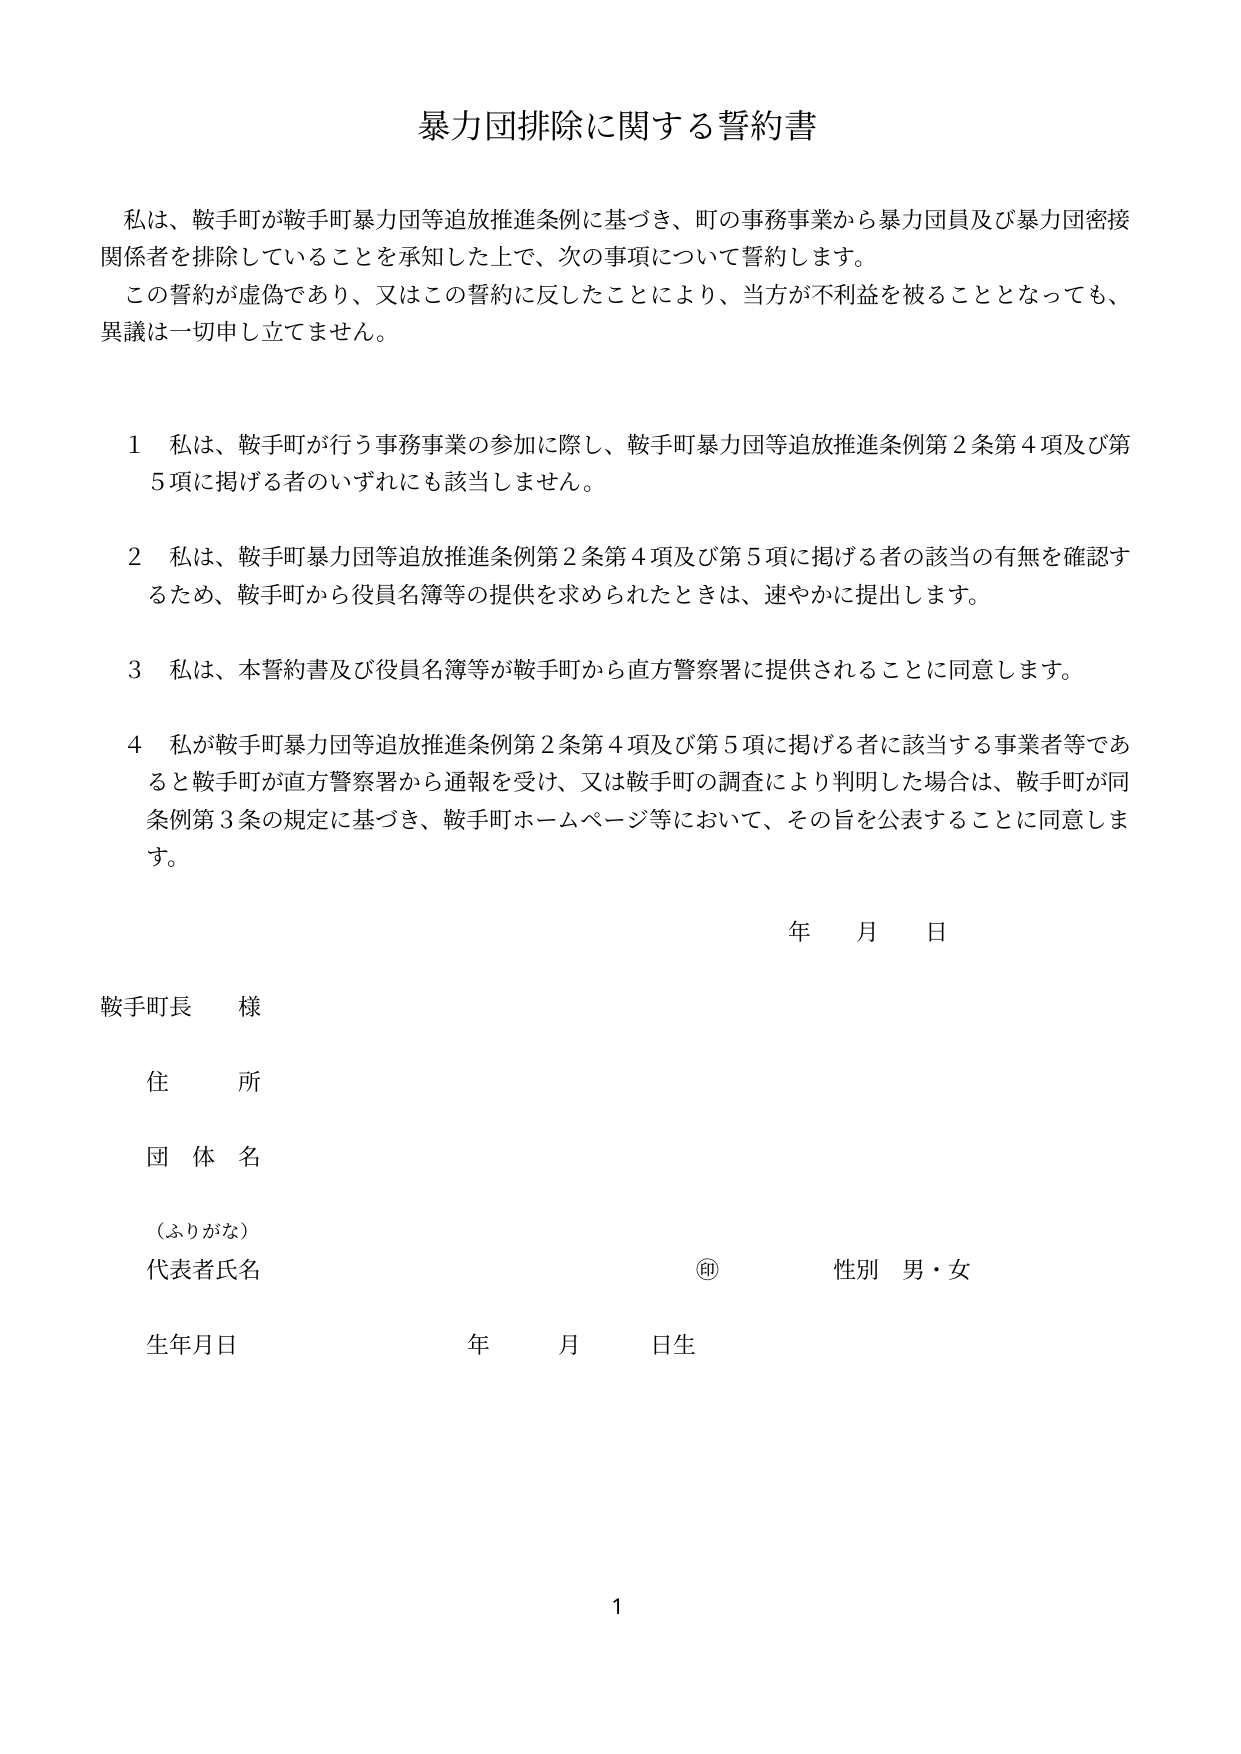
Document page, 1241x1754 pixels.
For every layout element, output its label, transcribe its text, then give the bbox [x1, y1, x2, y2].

text （ふりがな） [100, 1212, 1134, 1249]
text ３ 私は、本誓約書及び役員名簿等が鞍手町から直方警察署に提供されることに同意します。 [100, 649, 1134, 687]
text 生年月日 年 月 日生 [100, 1324, 1134, 1362]
text 暴力団排除に関する誓約書 [100, 87, 1134, 162]
text ２ 私は、鞍手町暴力団等追放推進条例第２条第４項及び第５項に掲げる者の該当の有無を確認するため、鞍手町から役員名簿等の提供を求められたときは、速やかに提出します。 [100, 537, 1134, 612]
text 私は、鞍手町が鞍手町暴力団等追放推進条例に基づき、町の事務事業から暴力団員及び暴力団密接関係者を排除していることを承知した上で、次の事項について誓約します。 [100, 199, 1134, 274]
text 年 月 日 [100, 912, 1134, 949]
text １ 私は、鞍手町が行う事務事業の参加に際し、鞍手町暴力団等追放推進条例第２条第４項及び第５項に掲げる者のいずれにも該当しません。 [100, 424, 1134, 499]
text この誓約が虚偽であり、又はこの誓約に反したことにより、当方が不利益を被ることとなっても、異議は一切申し立てません。 [100, 274, 1134, 349]
text 団 体 名 [100, 1137, 1134, 1174]
text 鞍手町長 様 [100, 987, 1134, 1024]
text 代表者氏名 ㊞ 性別 男・女 [100, 1249, 1134, 1287]
text 住 所 [100, 1062, 1134, 1099]
text ４ 私が鞍手町暴力団等追放推進条例第２条第４項及び第５項に掲げる者に該当する事業者等であると鞍手町が直方警察署から通報を受け、又は鞍手町の調査により判明した場合は、鞍手町が同条例第３条の規定に基づき、鞍手町ホームページ等において、その旨を公表することに同意します。 [100, 724, 1134, 874]
